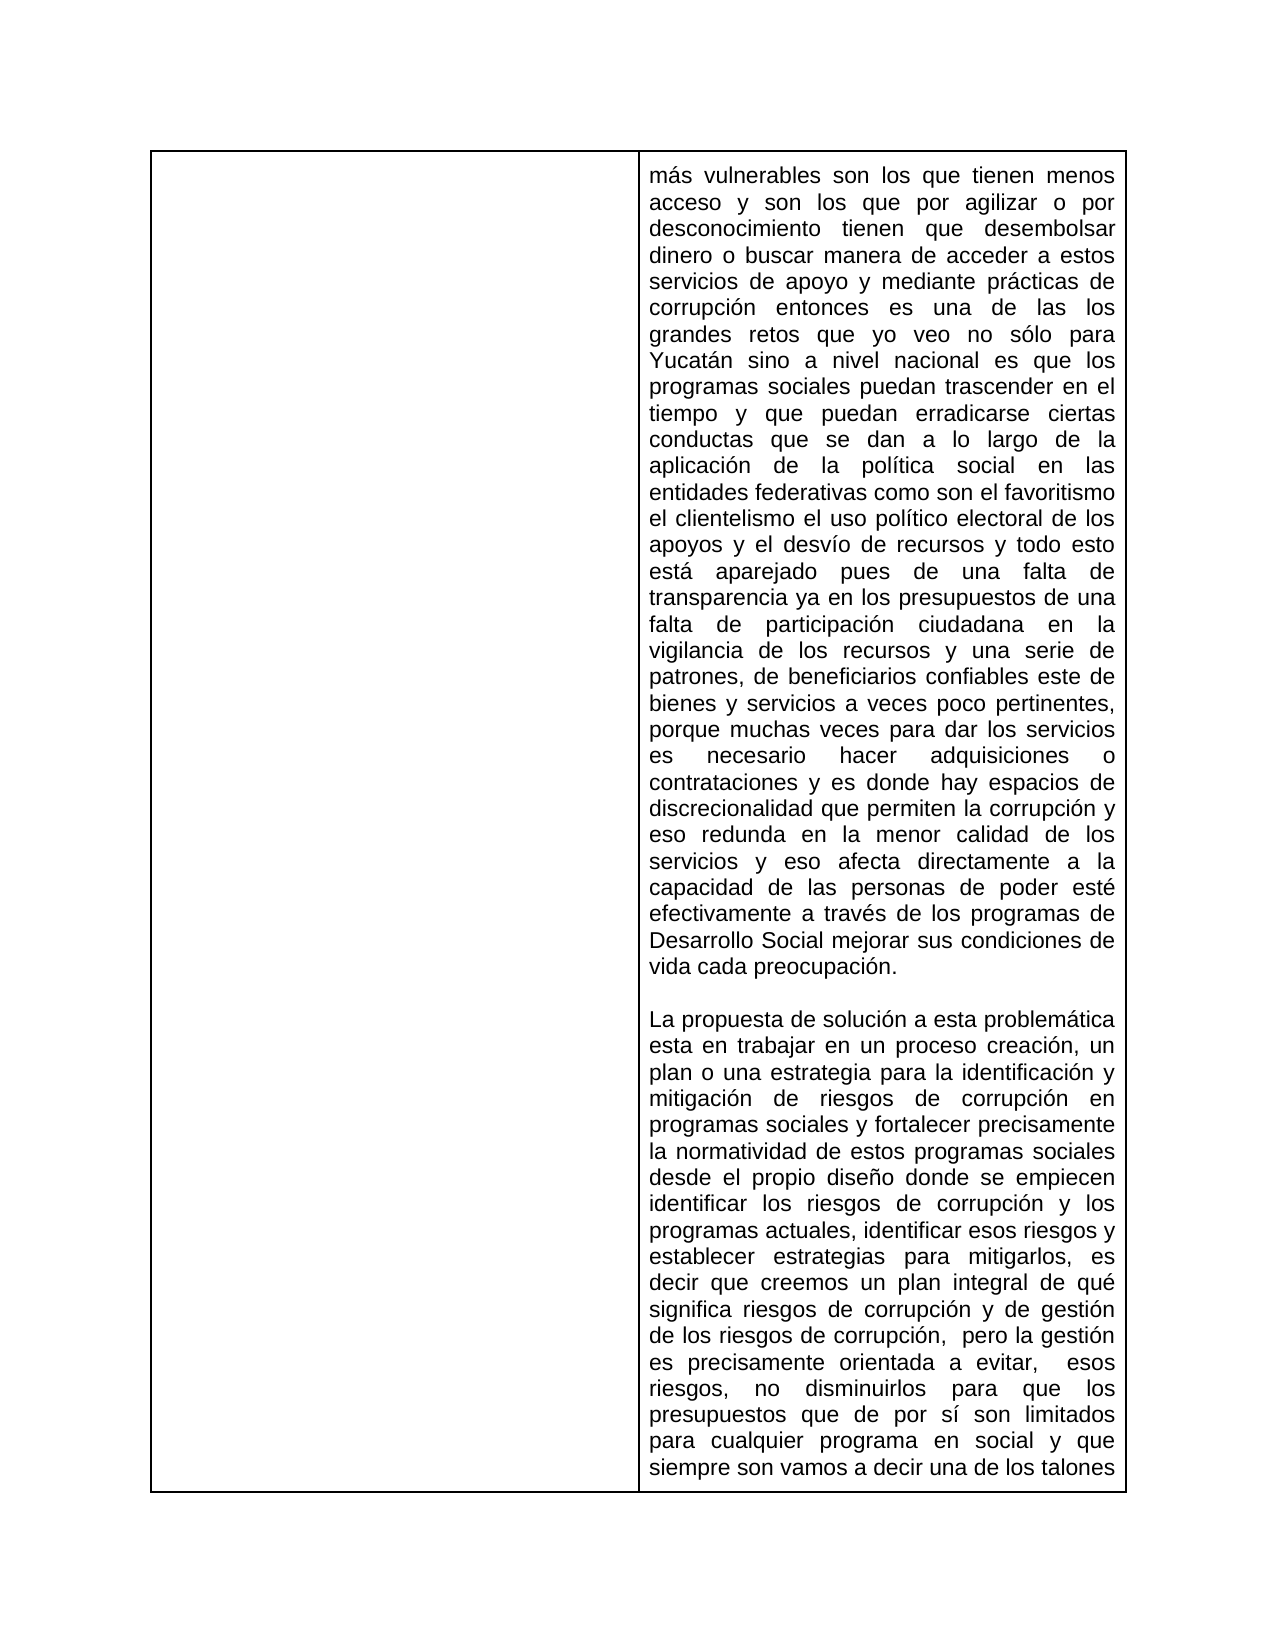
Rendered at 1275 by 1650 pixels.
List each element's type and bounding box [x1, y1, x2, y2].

table_cell [640, 152, 1125, 1491]
table_cell [152, 152, 638, 1491]
